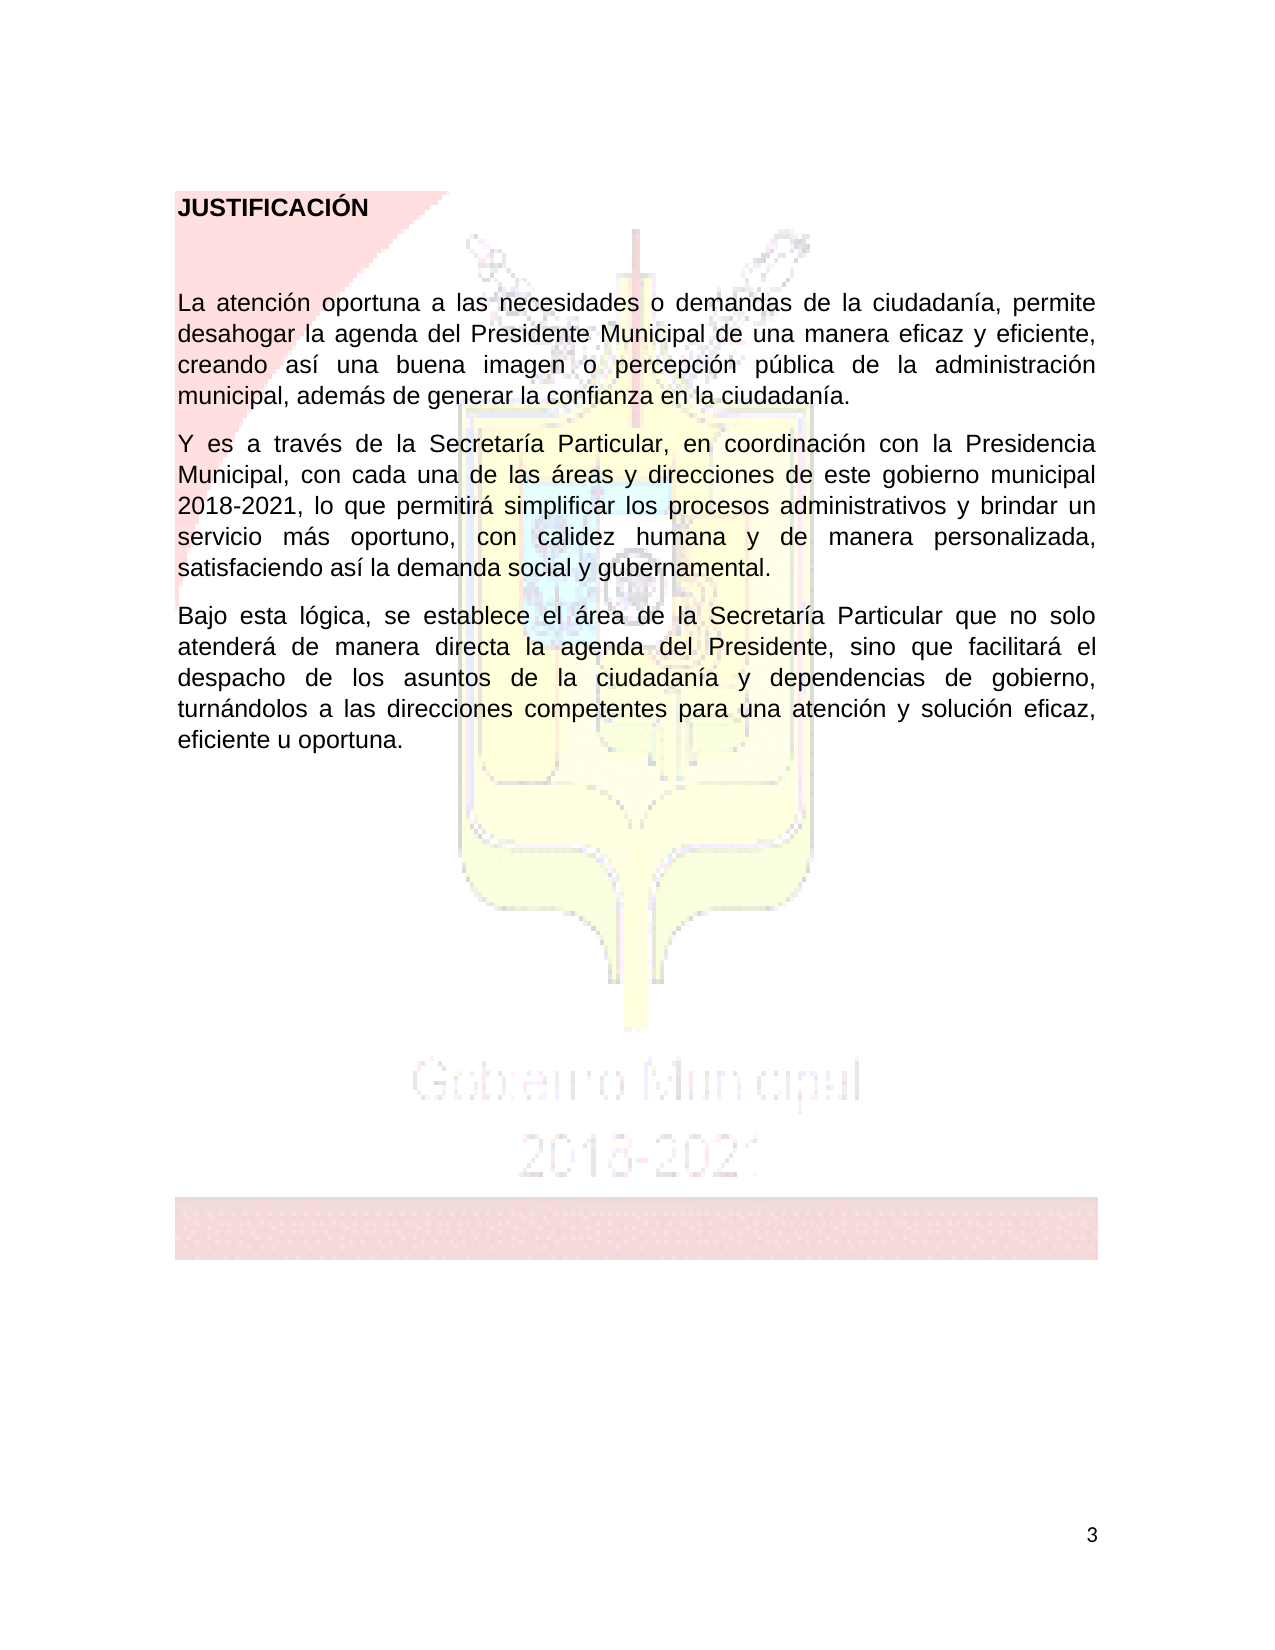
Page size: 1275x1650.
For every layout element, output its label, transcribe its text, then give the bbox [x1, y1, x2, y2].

text Y es a través de la Secretaría Particular, en coordinación con la Presidencia Municipal, con cada una de las áreas y direcciones de este gobierno municipal 2018-2021, lo que permitirá simplificar los procesos administrativos y brindar un servicio más oportuno, con calidez humana y de manera personalizada, satisfaciendo así la demanda social y gubernamental. [177, 429, 1098, 582]
text Bajo esta lógica, se establece el área de la Secretaría Particular que no solo atenderá de manera directa la agenda del Presidente, sino que facilitará el despacho de los asuntos de la ciudadanía y dependencias de gobierno, turnándolos a las direcciones competentes para una atención y solución eficaz, eficiente u oportuna. [177, 601, 1098, 754]
text La atención oportuna a las necesidades o demandas de la ciudadanía, permite desahogar la agenda del Presidente Municipal de una manera eficaz y eficiente, creando así una buena imagen o percepción pública de la administración municipal, además de generar la confianza en la ciudadanía. [177, 288, 1098, 410]
text JUSTIFICACIÓN [177, 193, 1098, 221]
